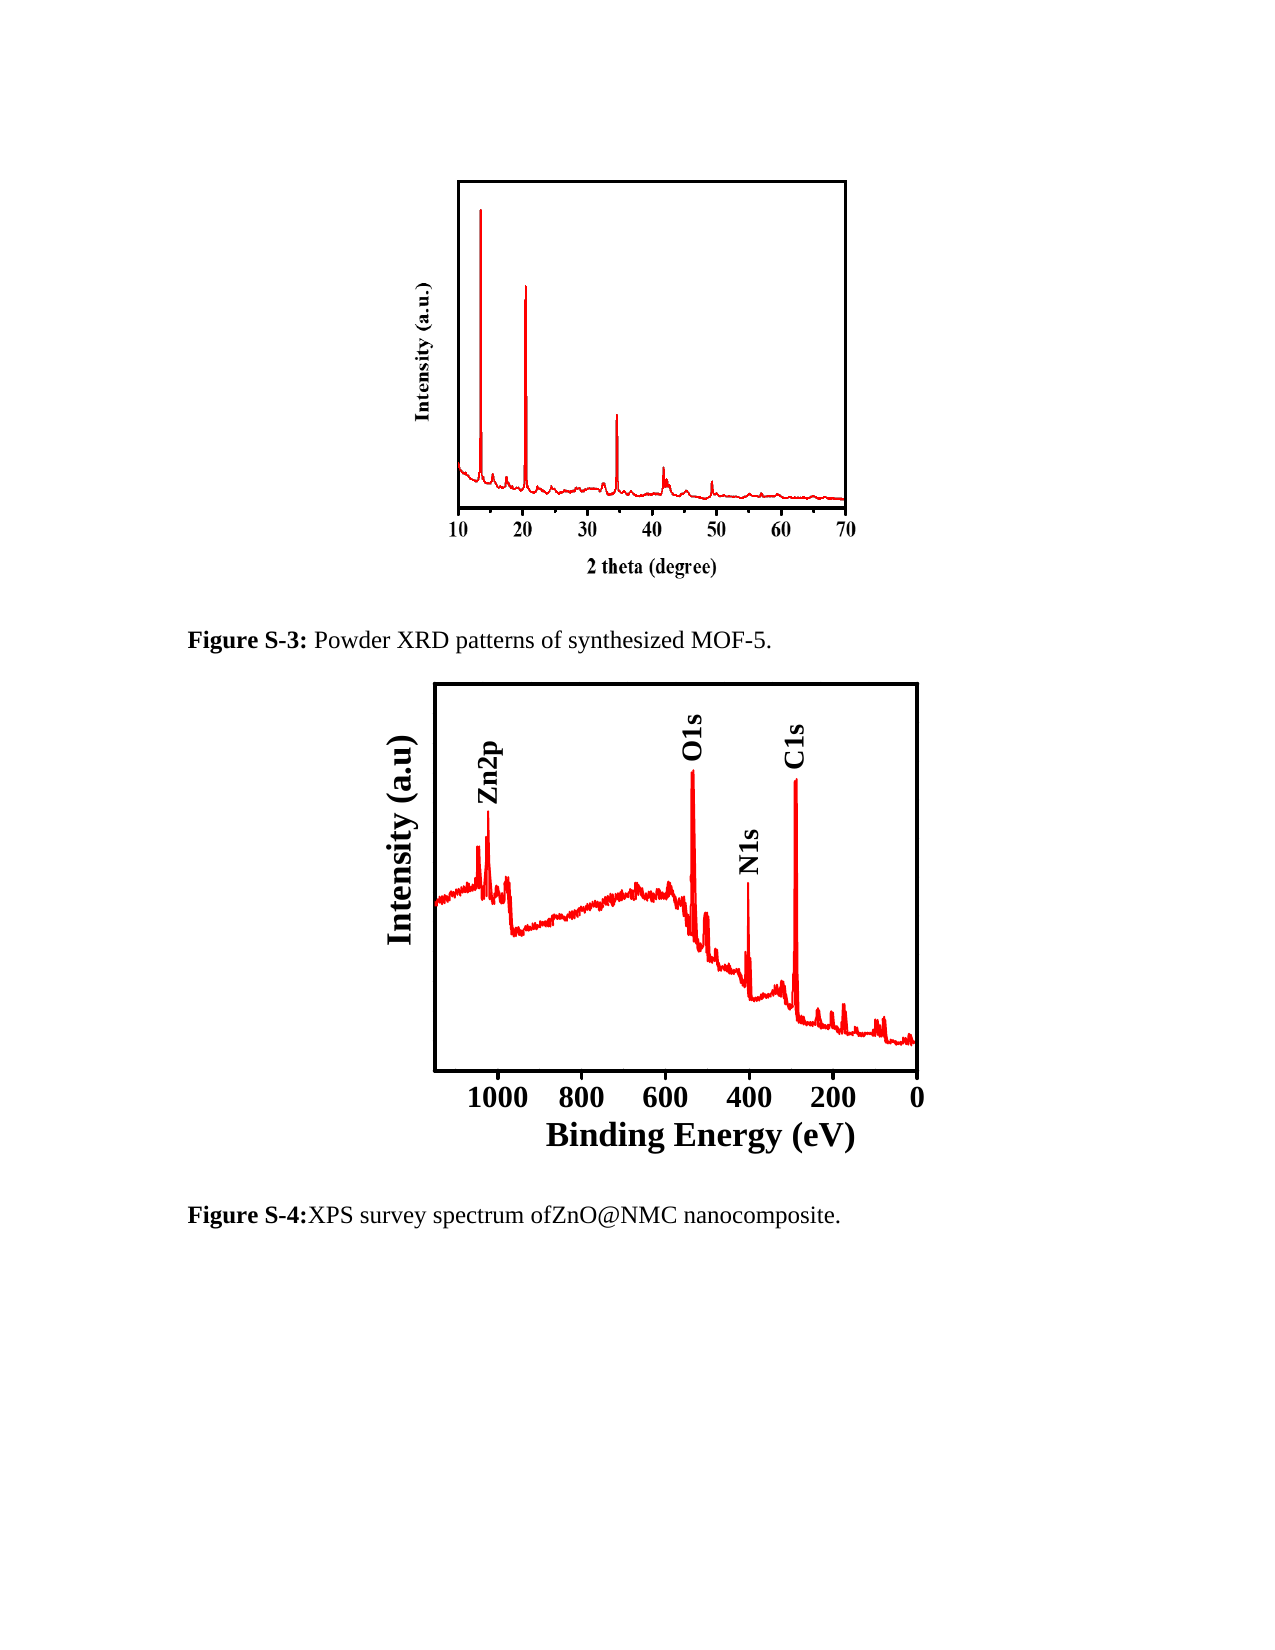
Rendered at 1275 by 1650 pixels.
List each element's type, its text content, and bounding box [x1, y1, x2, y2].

text Figure S-3: Powder XRD patterns of synthesized MOF-5. [187, 625, 1087, 654]
text Figure S-4:XPS survey spectrum ofZnO@NMC nanocomposite. [187, 1200, 1087, 1228]
picture [352, 150, 923, 607]
